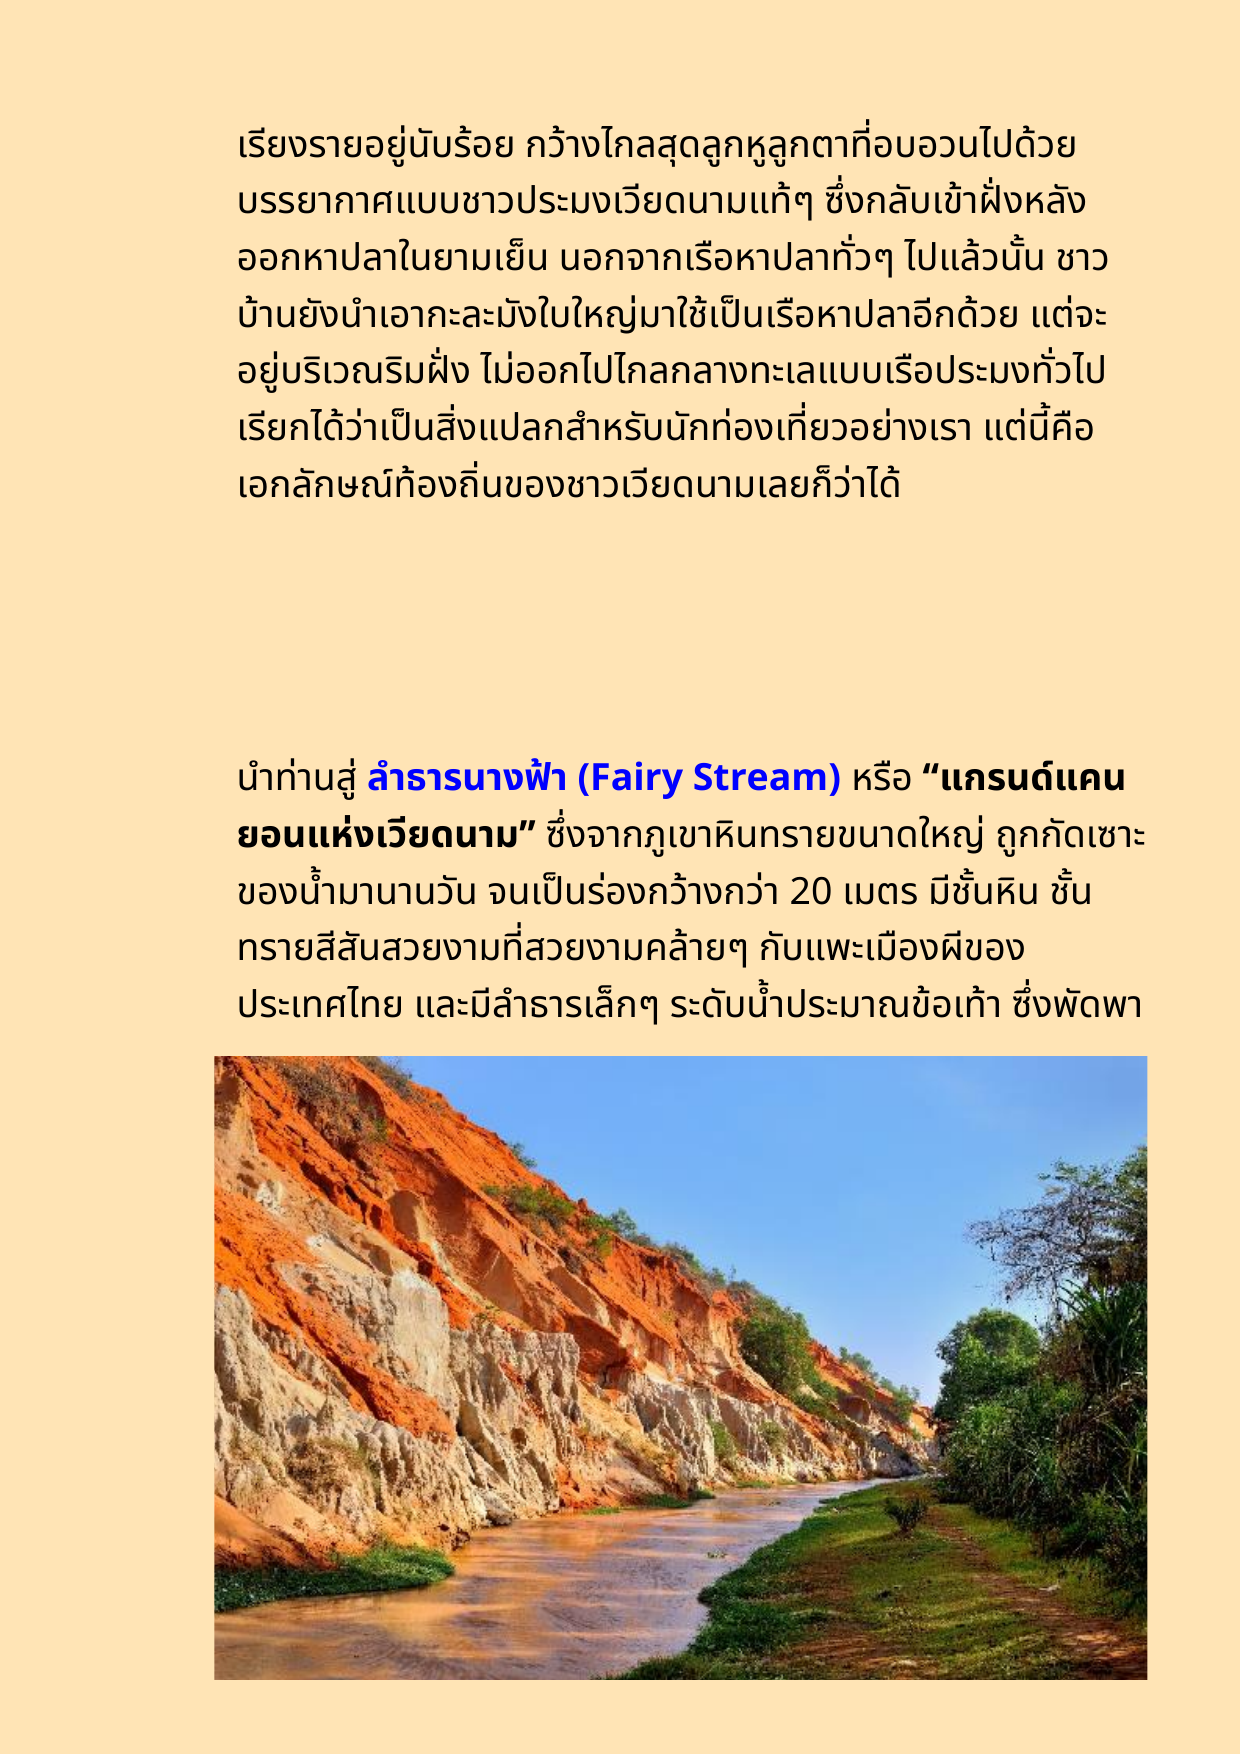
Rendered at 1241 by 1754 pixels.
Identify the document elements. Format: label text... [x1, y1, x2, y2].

text นำท่านสู่ ลำธารนางฟ้า (Fairy Stream) หรือ “แกรนด์แคนยอนแห่งเวียดนาม” ซึ่งจากภูเขาหินทรายขนาดใหญ่ ถูกกัดเซาะของน้ำมานานวัน จนเป็นร่องกว้างกว่า 20 เมตร มีชั้นหิน ชั้นทรายสีสันสวยงามที่สวยงามคล้ายๆ กับแพะเมืองผีของประเทศไทย และมีลำธารเล็กๆ ระดับน้ำประมาณข้อเท้า ซึ่งพัดพาตะกอนทรายสีแดงไหลออกไปสู่ทะเล (เนื่องจากต้องเดินเท้าเปล่าผ่านลำธารนี้เพื่อชมบรรยากาศ ดังนั้นท่านควรเลือกสวมใส่รองเท้าที่สะดวกแก่การเดิน) [89, 750, 1152, 1034]
picture [212, 1056, 1147, 1678]
